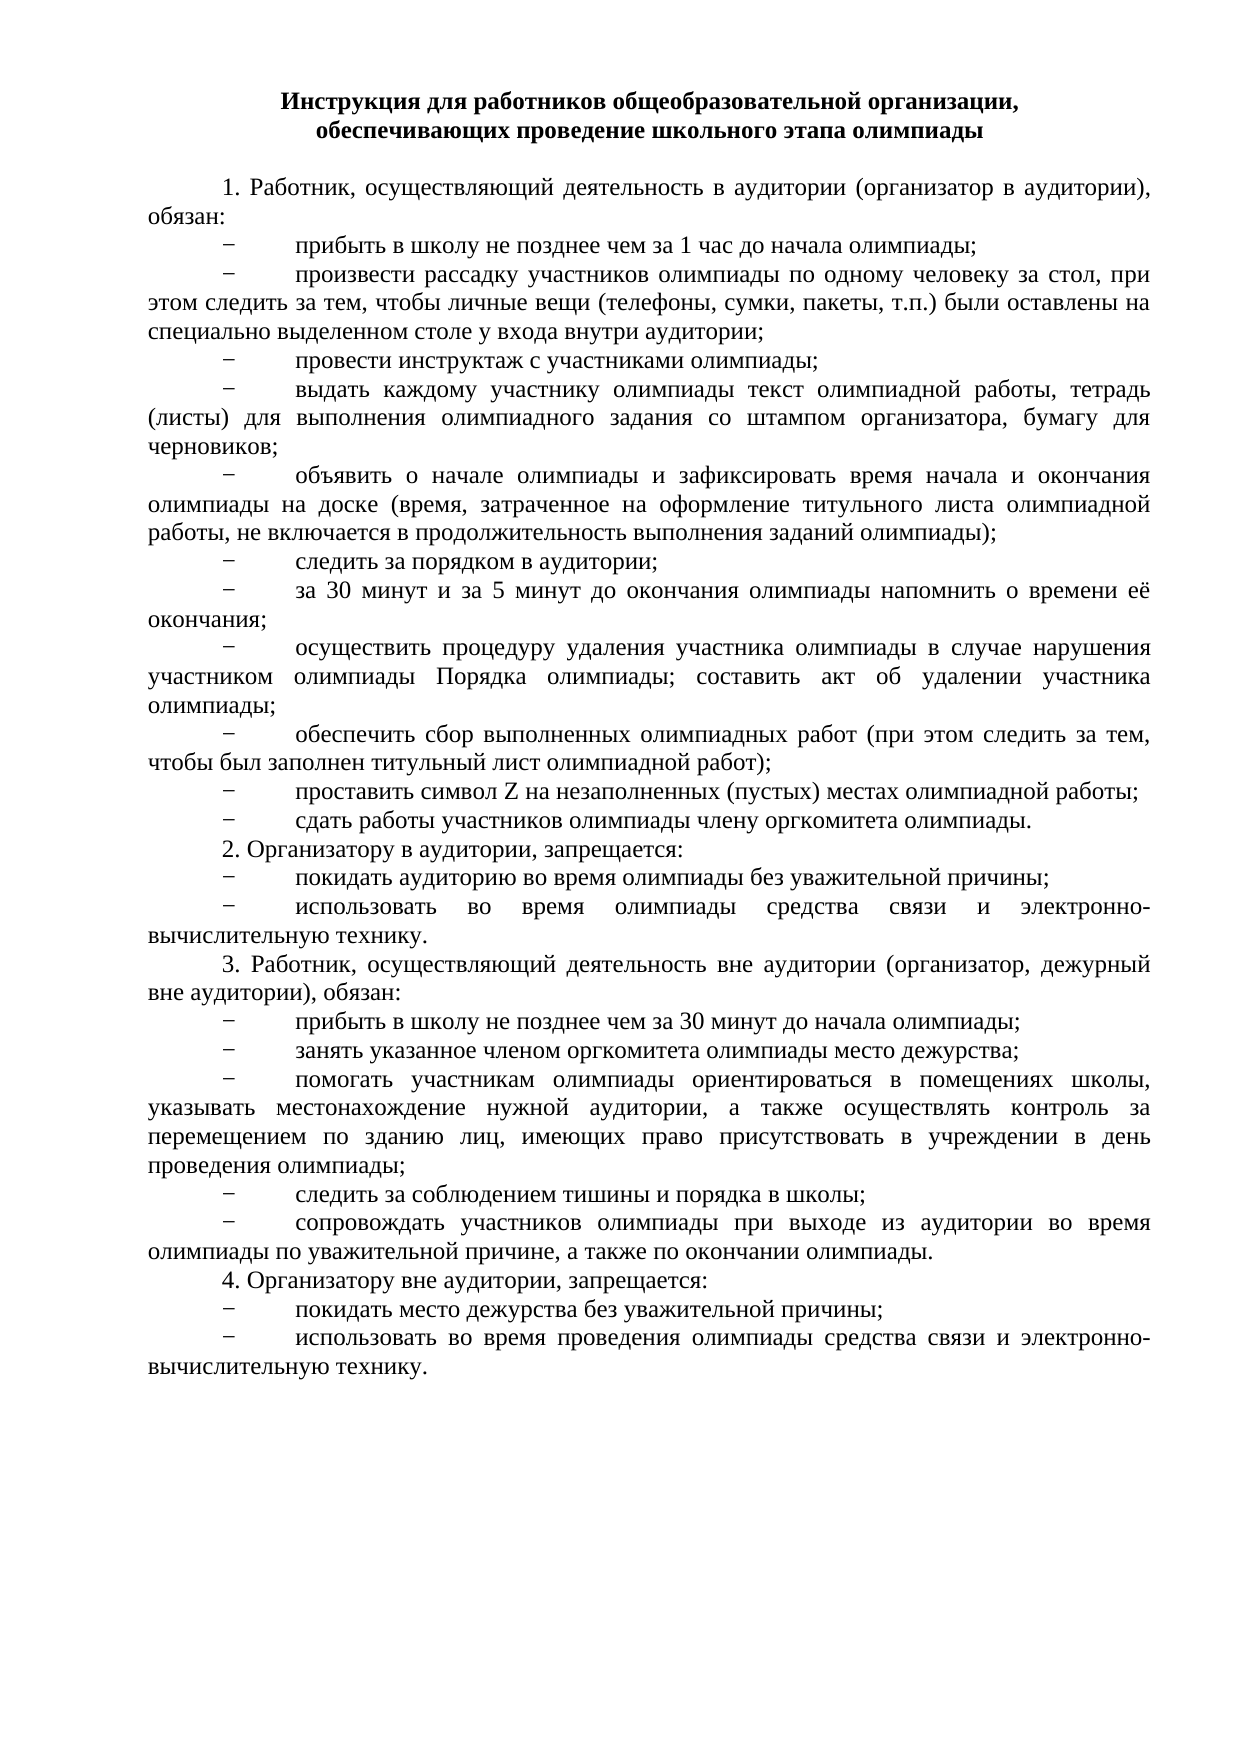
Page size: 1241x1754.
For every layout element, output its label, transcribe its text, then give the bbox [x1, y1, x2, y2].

text обеспечивающих проведение школьного этапа олимпиады [148, 115, 1152, 144]
text 1. Работник, осуществляющий деятельность в аудитории (организатор в аудитории), обязан: [148, 172, 1152, 230]
text Инструкция для работников общеобразовательной организации, [148, 86, 1152, 115]
list использовать во время олимпиады средства связи и электронно-вычислительную технику. [148, 891, 1152, 949]
list прибыть в школу не позднее чем за 30 минут до начала олимпиады; [148, 1006, 1152, 1035]
list использовать во время проведения олимпиады средства связи и электронно-вычислительную технику. [148, 1322, 1152, 1380]
list следить за соблюдением тишины и порядка в школы; [148, 1179, 1152, 1207]
list выдать каждому участнику олимпиады текст олимпиадной работы, тетрадь (листы) для выполнения олимпиадного задания со штампом организатора, бумагу для черновиков; [148, 374, 1152, 460]
text 2. Организатору в аудитории, запрещается: [148, 834, 1152, 862]
text 4. Организатору вне аудитории, запрещается: [148, 1265, 1152, 1294]
list следить за порядком в аудитории; [148, 546, 1152, 575]
list помогать участникам олимпиады ориентироваться в помещениях школы, указывать местонахождение нужной аудитории, а также осуществлять контроль за перемещением по зданию лиц, имеющих право присутствовать в учреждении в день проведения олимпиады; [148, 1064, 1152, 1179]
list объявить о начале олимпиады и зафиксировать время начала и окончания олимпиады на доске (время, затраченное на оформление титульного листа олимпиадной работы, не включается в продолжительность выполнения заданий олимпиады); [148, 460, 1152, 546]
text 3. Работник, осуществляющий деятельность вне аудитории (организатор, дежурный вне аудитории), обязан: [148, 949, 1152, 1006]
list обеспечить сбор выполненных олимпиадных работ (при этом следить за тем, чтобы был заполнен титульный лист олимпиадной работ); [148, 719, 1152, 776]
list осуществить процедуру удаления участника олимпиады в случае нарушения участником олимпиады Порядка олимпиады; составить акт об удалении участника олимпиады; [148, 632, 1152, 719]
list произвести рассадку участников олимпиады по одному человеку за стол, при этом следить за тем, чтобы личные вещи (телефоны, сумки, пакеты, т.п.) были оставлены на специально выделенном столе у входа внутри аудитории; [148, 259, 1152, 345]
list сопровождать участников олимпиады при выходе из аудитории во время олимпиады по уважительной причине, а также по окончании олимпиады. [148, 1207, 1152, 1265]
list прибыть в школу не позднее чем за 1 час до начала олимпиады; [148, 230, 1152, 259]
list за 30 минут и за 5 минут до окончания олимпиады напомнить о времени её окончания; [148, 575, 1152, 632]
list сдать работы участников олимпиады члену оргкомитета олимпиады. [148, 805, 1152, 834]
list занять указанное членом оргкомитета олимпиады место дежурства; [148, 1035, 1152, 1064]
list покидать место дежурства без уважительной причины; [148, 1294, 1152, 1322]
list покидать аудиторию во время олимпиады без уважительной причины; [148, 862, 1152, 891]
list проставить символ Z на незаполненных (пустых) местах олимпиадной работы; [148, 776, 1152, 805]
list провести инструктаж с участниками олимпиады; [148, 345, 1152, 374]
